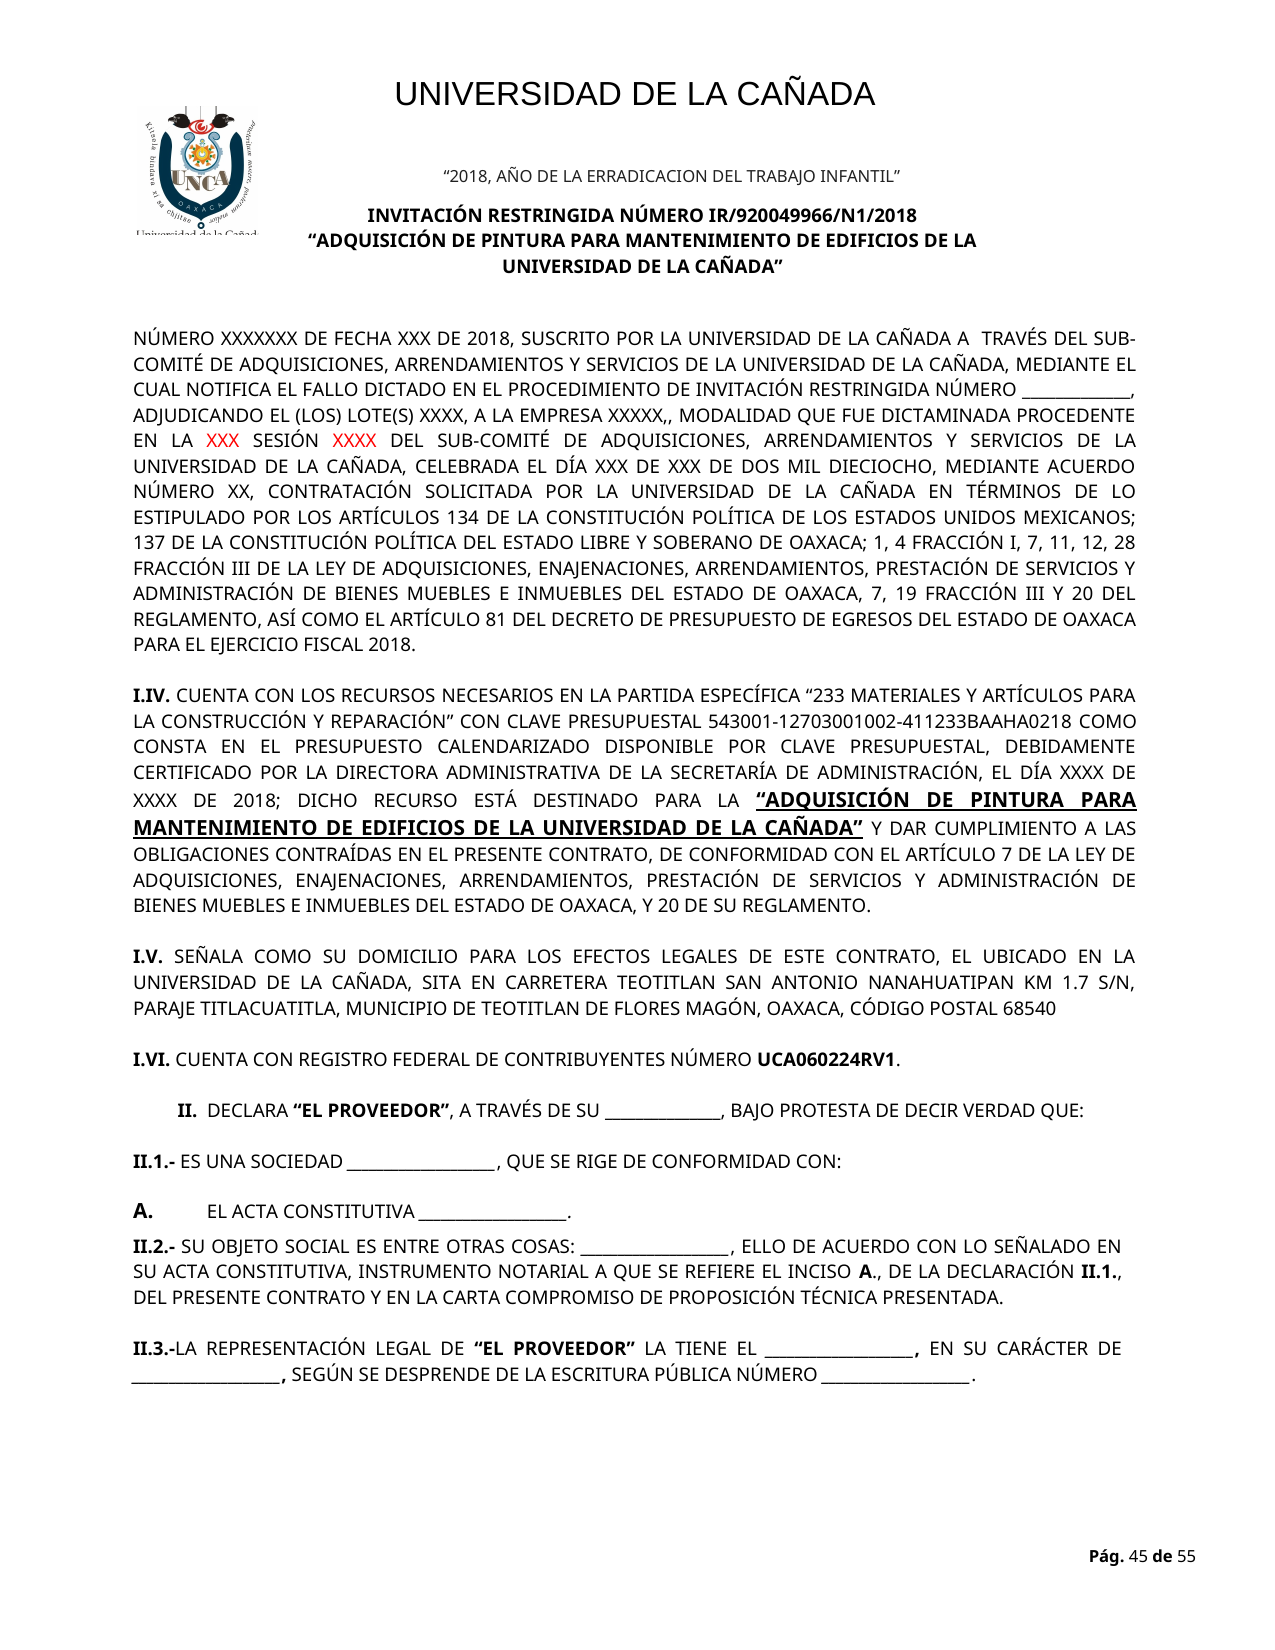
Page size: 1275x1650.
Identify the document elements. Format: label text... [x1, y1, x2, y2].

text II.2.- SU OBJETO SOCIAL ES ENTRE OTRAS COSAS: ____________________, ELLO DE ACUERDO CON LO SEÑALADO EN SU ACTA CONSTITUTIVA, INSTRUMENTO NOTARIAL A QUE SE REFIERE EL INCISO A., DE LA DECLARACIÓN II.1., DEL PRESENTE CONTRATO Y EN LA CARTA COMPROMISO DE PROPOSICIÓN TÉCNICA PRESENTADA. [133, 1233, 1122, 1310]
text II.1.- ES UNA SOCIEDAD ____________________, QUE SE RIGE DE CONFORMIDAD CON: [133, 1148, 1122, 1173]
picture [136, 106, 259, 234]
text I.V. SEÑALA COMO SU DOMICILIO PARA LOS EFECTOS LEGALES DE ESTE CONTRATO, EL UBICADO EN LA UNIVERSIDAD DE LA CAÑADA, SITA EN CARRETERA TEOTITLAN SAN ANTONIO NANAHUATIPAN KM 1.7 S/N, PARAJE TITLACUATITLA, MUNICIPIO DE TEOTITLAN DE FLORES MAGÓN, OAXACA, CÓDIGO POSTAL 68540 [133, 944, 1137, 1020]
text I.IV. CUENTA CON LOS RECURSOS NECESARIOS EN LA PARTIDA ESPECÍFICA “233 MATERIALES Y ARTÍCULOS PARA LA CONSTRUCCIÓN Y REPARACIÓN” CON CLAVE PRESUPUESTAL 543001-12703001002-411233BAAHA0218 COMO CONSTA EN EL PRESUPUESTO CALENDARIZADO DISPONIBLE POR CLAVE PRESUPUESTAL, DEBIDAMENTE CERTIFICADO POR LA DIRECTORA ADMINISTRATIVA DE LA SECRETARÍA DE ADMINISTRACIÓN, EL DÍA XXXX DE XXXX DE 2018; DICHO RECURSO ESTÁ DESTINADO PARA LA “ADQUISICIÓN DE PINTURA PARA MANTENIMIENTO DE EDIFICIOS DE LA UNIVERSIDAD DE LA CAÑADA” Y DAR CUMPLIMIENTO A LAS OBLIGACIONES CONTRAÍDAS EN EL PRESENTE CONTRATO, DE CONFORMIDAD CON EL ARTÍCULO 7 DE LA LEY DE ADQUISICIONES, ENAJENACIONES, ARRENDAMIENTOS, PRESTACIÓN DE SERVICIOS Y ADMINISTRACIÓN DE BIENES MUEBLES E INMUEBLES DEL ESTADO DE OAXACA, Y 20 DE SU REGLAMENTO. [133, 683, 1137, 918]
text I.VI. CUENTA CON REGISTRO FEDERAL DE CONTRIBUYENTES NÚMERO UCA060224RV1. [133, 1046, 1137, 1071]
list DECLARA “EL PROVEEDOR”, A TRAVÉS DE SU _______________, BAJO PROTESTA DE DECIR VERDAD QUE: [177, 1097, 1137, 1122]
text II.3.-LA REPRESENTACIÓN LEGAL DE “EL PROVEEDOR” LA TIENE EL ____________________, EN SU CARÁCTER DE ____________________, SEGÚN SE DESPRENDE DE LA ESCRITURA PÚBLICA NÚMERO ____________________. [133, 1335, 1122, 1386]
list EL ACTA CONSTITUTIVA ____________________. [133, 1196, 1122, 1225]
